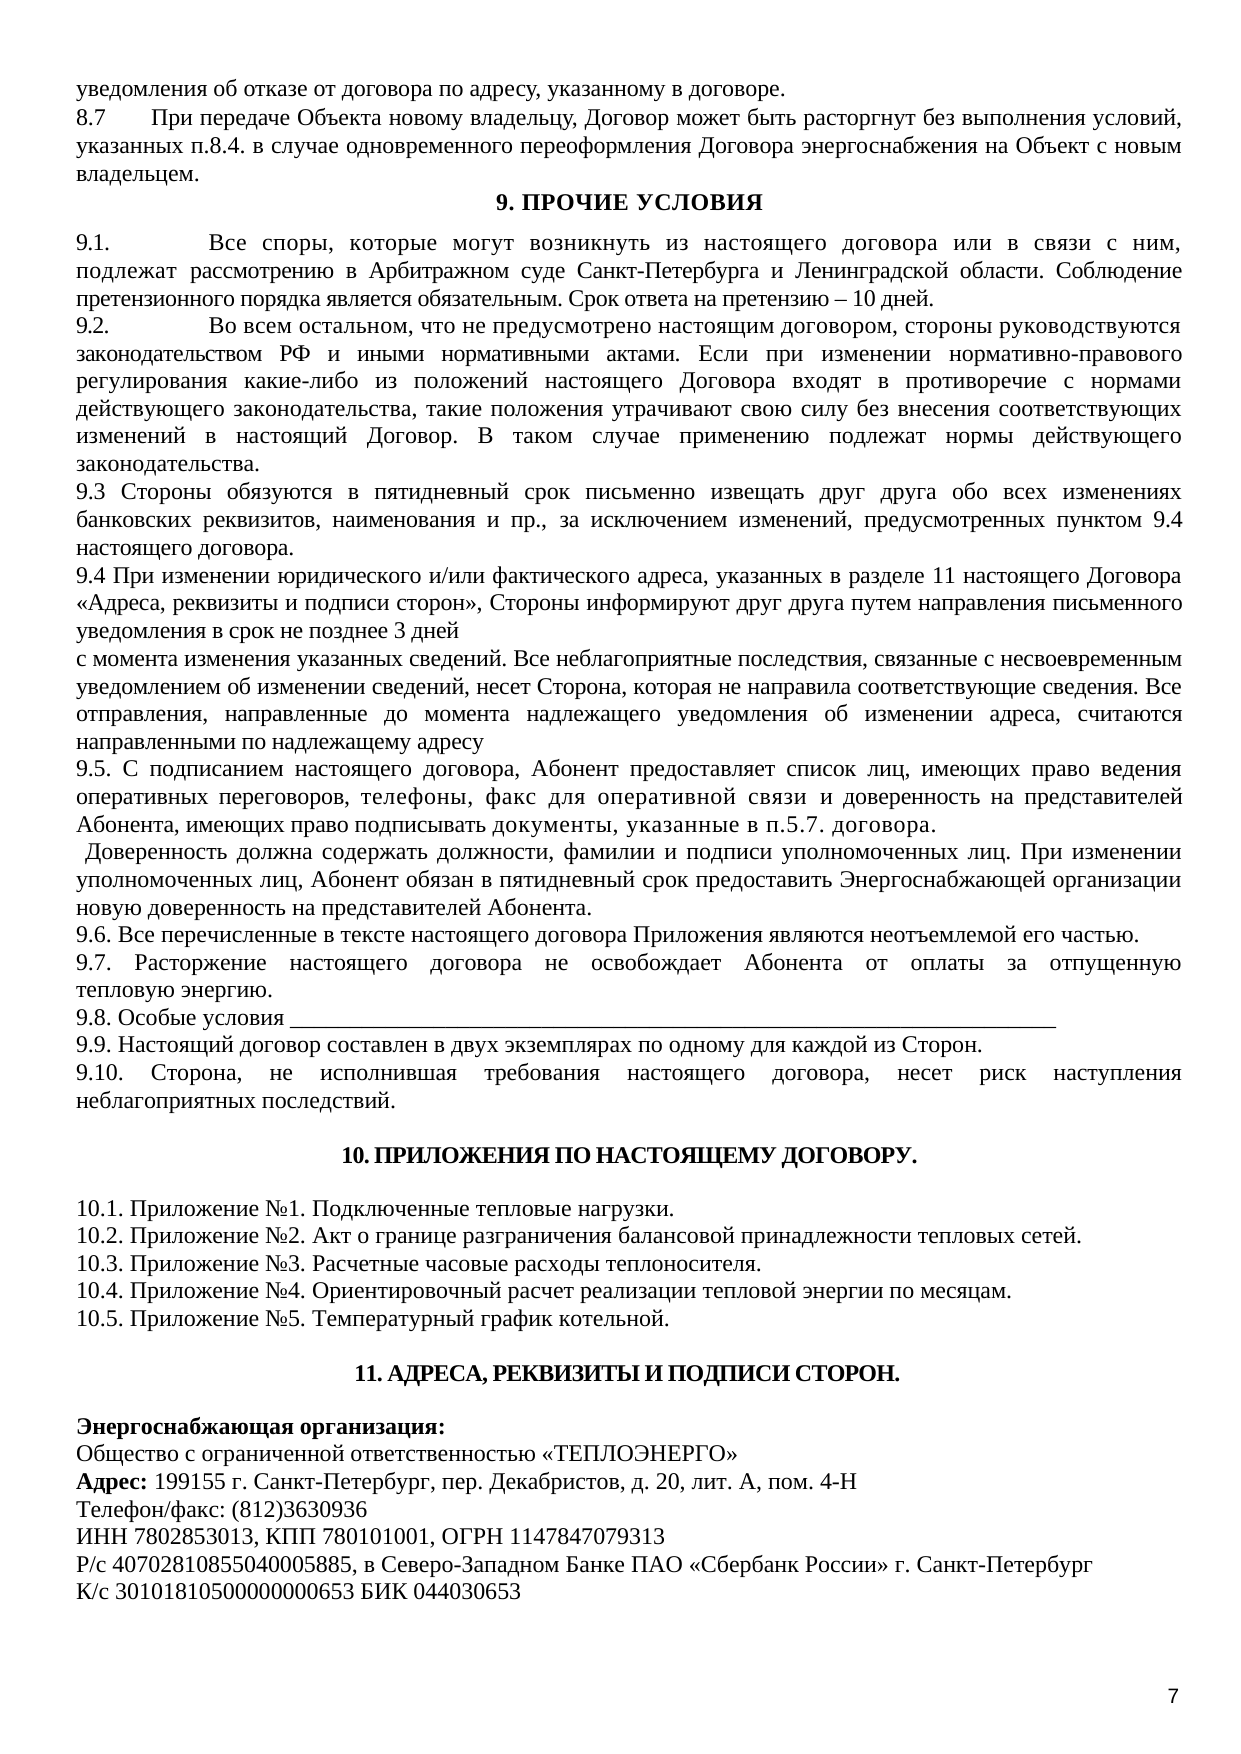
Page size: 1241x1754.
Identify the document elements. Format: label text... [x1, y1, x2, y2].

text с момента изменения указанных сведений. Все неблагоприятные последствия, связанные с несвоевременным уведомлением об изменении сведений, несет Сторона, которая не направила соответствующие сведения. Все отправления, направленные до момента надлежащего уведомления об изменении адреса, считаются направленными по надлежащему адресу [76, 644, 1183, 754]
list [76, 74, 1183, 101]
text 9.3 Стороны обязуются в пятидневный срок письменно извещать друг друга обо всех изменениях банковских реквизитов, наименования и пр., за исключением изменений, предусмотренных пунктом 9.4 настоящего договора. [76, 477, 1183, 560]
list Все споры, которые могут возникнуть из настоящего договора или в связи с ним, подлежат рассмотрению в Арбитражном суде Санкт-Петербурга и Ленинградской области. Соблюдение претензионного порядка является обязательным. Срок ответа на претензию – 10 дней. [76, 228, 1183, 311]
text Доверенность должна содержать должности, фамилии и подписи уполномоченных лиц. При изменении уполномоченных лиц, Абонент обязан в пятидневный срок предоставить Энергоснабжающей организации новую доверенность на представителей Абонента. [76, 837, 1183, 920]
list При передаче Объекта новому владельцу, Договор может быть расторгнут без выполнения условий, указанных п.8.4. в случае одновременного переоформления Договора энергоснабжения на Объект с новым владельцем. [76, 103, 1183, 186]
text 10.1. Приложение №1. Подключенные тепловые нагрузки. [76, 1193, 1179, 1221]
text 10.4. Приложение №4. Ориентировочный расчет реализации тепловой энергии по месяцам. [76, 1276, 1179, 1304]
list Адрес: 199155 г. Санкт-Петербург, пер. Декабристов, д. 20, лит. А, пом. 4-Н [76, 1467, 1183, 1494]
list Телефон/факс: (812)3630936 [76, 1494, 1183, 1522]
text 10. ПРИЛОЖЕНИЯ ПО НАСТОЯЩЕМУ ДОГОВОРУ. [76, 1141, 1183, 1168]
text 10.5. Приложение №5. Температурный график котельной. [76, 1304, 1179, 1332]
text 9.8. Особые условия ________________________________________________________________ [76, 1003, 1183, 1031]
text 9. ПРОЧИЕ УСЛОВИЯ [76, 188, 1183, 216]
text 9.4 При изменении юридического и/или фактического адреса, указанных в разделе 11 настоящего Договора «Адреса, реквизиты и подписи сторон», Стороны информируют друг друга путем направления письменного уведомления в срок не позднее 3 дней [76, 561, 1183, 643]
text 9.6. Все перечисленные в тексте настоящего договора Приложения являются неотъемлемой его частью. [76, 920, 1183, 948]
list Общество с ограниченной ответственностью «ТЕПЛОЭНЕРГО» [76, 1439, 1183, 1467]
list ИНН 7802853013, КПП 780101001, ОГРН 1147847079313 [76, 1522, 1183, 1550]
text 9.9. Настоящий договор составлен в двух экземплярах по одному для каждой из Сторон. [76, 1031, 1183, 1058]
text 10.2. Приложение №2. Акт о границе разграничения балансовой принадлежности тепловых сетей. [76, 1221, 1179, 1249]
text Энергоснабжающая организация: [76, 1412, 1183, 1439]
text 9.10. Сторона, не исполнившая требования настоящего договора, несет риск наступления неблагоприятных последствий. [76, 1058, 1183, 1113]
text 10.3. Приложение №3. Расчетные часовые расходы теплоносителя. [76, 1249, 1179, 1276]
text 9.5. С подписанием настоящего договора, Абонент предоставляет список лиц, имеющих право ведения оперативных переговоров, телефоны, факс для оперативной связи и доверенность на представителей Абонента, имеющих право подписывать документы, указанные в п.5.7. договора. [76, 754, 1183, 837]
list Р/с 40702810855040005885, в Северо-Западном Банке ПАО «Сбербанк России» г. Санкт-Петербург [76, 1550, 1183, 1577]
list К/с 30101810500000000653 БИК 044030653 [76, 1577, 1183, 1605]
list Во всем остальном, что не предусмотрено настоящим договором, стороны руководствуются законодательством РФ и иными нормативными актами. Если при изменении нормативно-правового регулирования какие-либо из положений настоящего Договора входят в противоречие с нормами действующего законодательства, такие положения утрачивают свою силу без внесения соответствующих изменений в настоящий Договор. В таком случае применению подлежат нормы действующего законодательства. [76, 311, 1183, 477]
text 11. АДРЕСА, РЕКВИЗИТЫ И ПОДПИСИ СТОРОН. [76, 1359, 1179, 1387]
text 9.7. Расторжение настоящего договора не освобождает Абонента от оплаты за отпущенную тепловую энергию. [76, 948, 1183, 1003]
